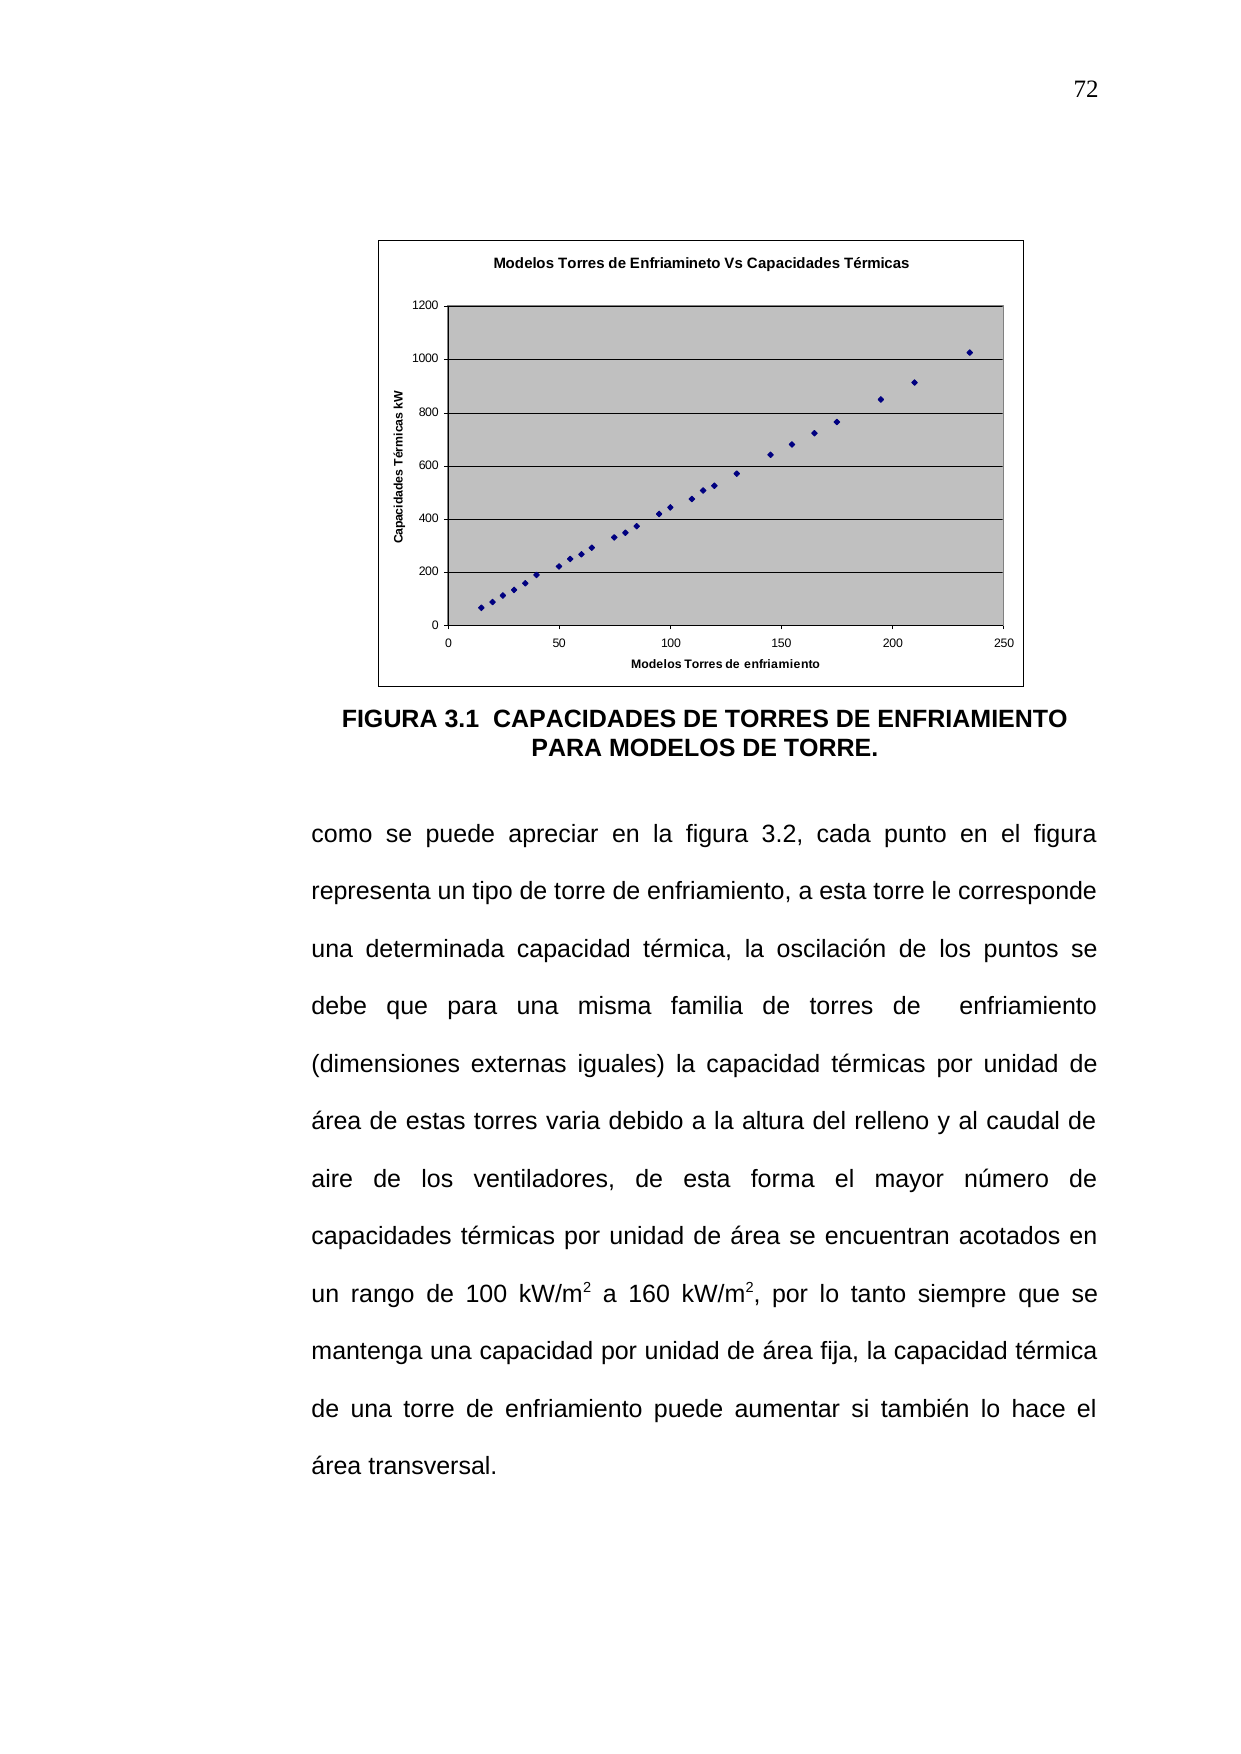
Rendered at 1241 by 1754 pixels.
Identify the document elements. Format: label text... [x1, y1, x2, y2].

text como se puede apreciar en la figura 3.2, cada punto en el figura representa un tipo de torre de enfriamiento, a esta torre le corresponde una determinada capacidad térmica, la oscilación de los puntos se debe que para una misma familia de torres de enfriamiento (dimensiones externas iguales) la capacidad térmicas por unidad de área de estas torres varia debido a la altura del relleno y al caudal de aire de los ventiladores, de esta forma el mayor número de capacidades térmicas por unidad de área se encuentran acotados en un rango de 100 kW/m2 a 160 kW/m2, por lo tanto siempre que se mantenga una capacidad por unidad de área fija, la capacidad térmica de una torre de enfriamiento puede aumentar si también lo hace el área transversal. [311, 819, 1098, 1480]
text FIGURA 3.1 CAPACIDADES DE TORRES DE ENFRIAMIENTO PARA MODELOS DE TORRE. [311, 704, 1098, 761]
